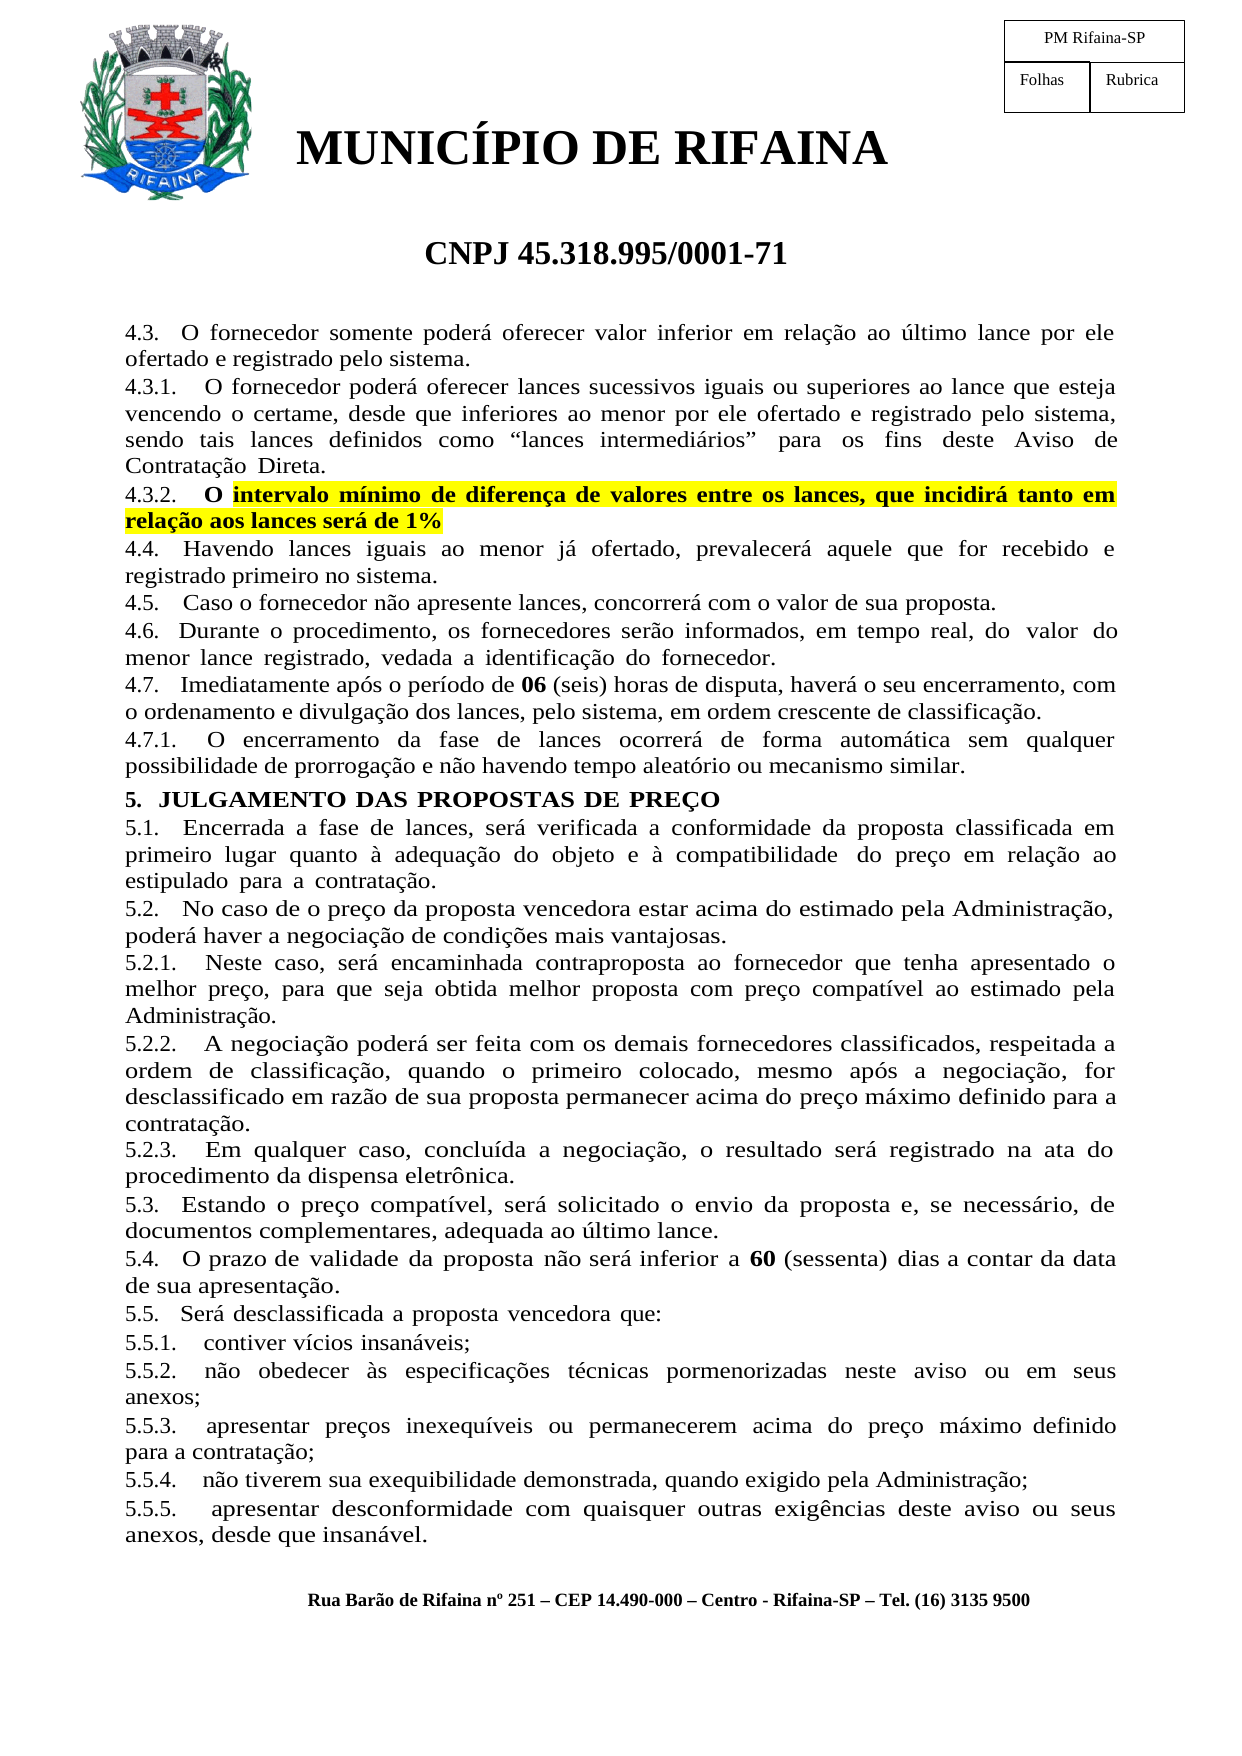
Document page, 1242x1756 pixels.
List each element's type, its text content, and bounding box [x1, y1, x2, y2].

list O intervalo mínimo de diferença de valores entre os lances, que incidirá tanto em relação aos lances será de 1% [125, 481, 1117, 534]
list O fornecedor poderá oferecer lances sucessivos iguais ou superiores ao lance que esteja vencendo o certame, desde que inferiores ao menor por ele ofertado e registrado pelo sistema, sendo tais lances definidos como “lances intermediários” para os fins deste Aviso de Contratação Direta. [125, 373, 1118, 479]
list No caso de o preço da proposta vencedora estar acima do estimado pela Administração, poderá haver a negociação de condições mais vantajosas. [125, 895, 1116, 948]
list O encerramento da fase de lances ocorrerá de forma automática sem qualquer possibilidade de prorrogação e não havendo tempo aleatório ou mecanismo similar. [125, 726, 1116, 779]
list Caso o fornecedor não apresente lances, concorrerá com o valor de sua proposta. [125, 589, 1138, 616]
list Estando o preço compatível, será solicitado o envio da proposta e, se necessário, de documentos complementares, adequada ao último lance. [125, 1191, 1117, 1244]
list Encerrada a fase de lances, será verificada a conformidade da proposta classificada em primeiro lugar quanto à adequação do objeto e à compatibilidade do preço em relação ao estipulado para a contratação. [125, 814, 1117, 893]
list O fornecedor somente poderá oferecer valor inferior em relação ao último lance por ele ofertado e registrado pelo sistema. [125, 318, 1116, 371]
list não obedecer às especificações técnicas pormenorizadas neste aviso ou em seus anexos; [125, 1357, 1117, 1409]
list Será desclassificada a proposta vencedora que: [125, 1300, 1138, 1326]
list A negociação poderá ser feita com os demais fornecedores classificados, respeitada a ordem de classificação, quando o primeiro colocado, mesmo após a negociação, for desclassificado em razão de sua proposta permanecer acima do preço máximo definido para a contratação. [125, 1031, 1117, 1136]
list O prazo de validade da proposta não será inferior a 60 (sessenta) dias a contar da data de sua apresentação. [125, 1246, 1117, 1298]
list Durante o procedimento, os fornecedores serão informados, em tempo real, do valor do menor lance registrado, vedada a identificação do fornecedor. [125, 617, 1118, 670]
list apresentar preços inexequíveis ou permanecerem acima do preço máximo definido para a contratação; [125, 1412, 1117, 1464]
list Em qualquer caso, concluída a negociação, o resultado será registrado na ata do procedimento da dispensa eletrônica. [125, 1136, 1116, 1189]
list Havendo lances iguais ao menor já ofertado, prevalecerá aquele que for recebido e registrado primeiro no sistema. [125, 536, 1116, 588]
list apresentar desconformidade com quaisquer outras exigências deste aviso ou seus anexos, desde que insanável. [125, 1495, 1116, 1548]
picture [79, 22, 252, 201]
subtitle JULGAMENTO DAS PROPOSTAS DE PREÇO [125, 786, 1138, 813]
list contiver vícios insanáveis; [125, 1329, 1138, 1355]
list não tiverem sua exequibilidade demonstrada, quando exigido pela Administração; [125, 1466, 1138, 1493]
list Imediatamente após o período de 06 (seis) horas de disputa, haverá o seu encerramento, com o ordenamento e divulgação dos lances, pelo sistema, em ordem crescente de classificação. [125, 671, 1116, 724]
list Neste caso, será encaminhada contraproposta ao fornecedor que tenha apresentado o melhor preço, para que seja obtida melhor proposta com preço compatível ao estimado pela Administração. [125, 949, 1117, 1028]
